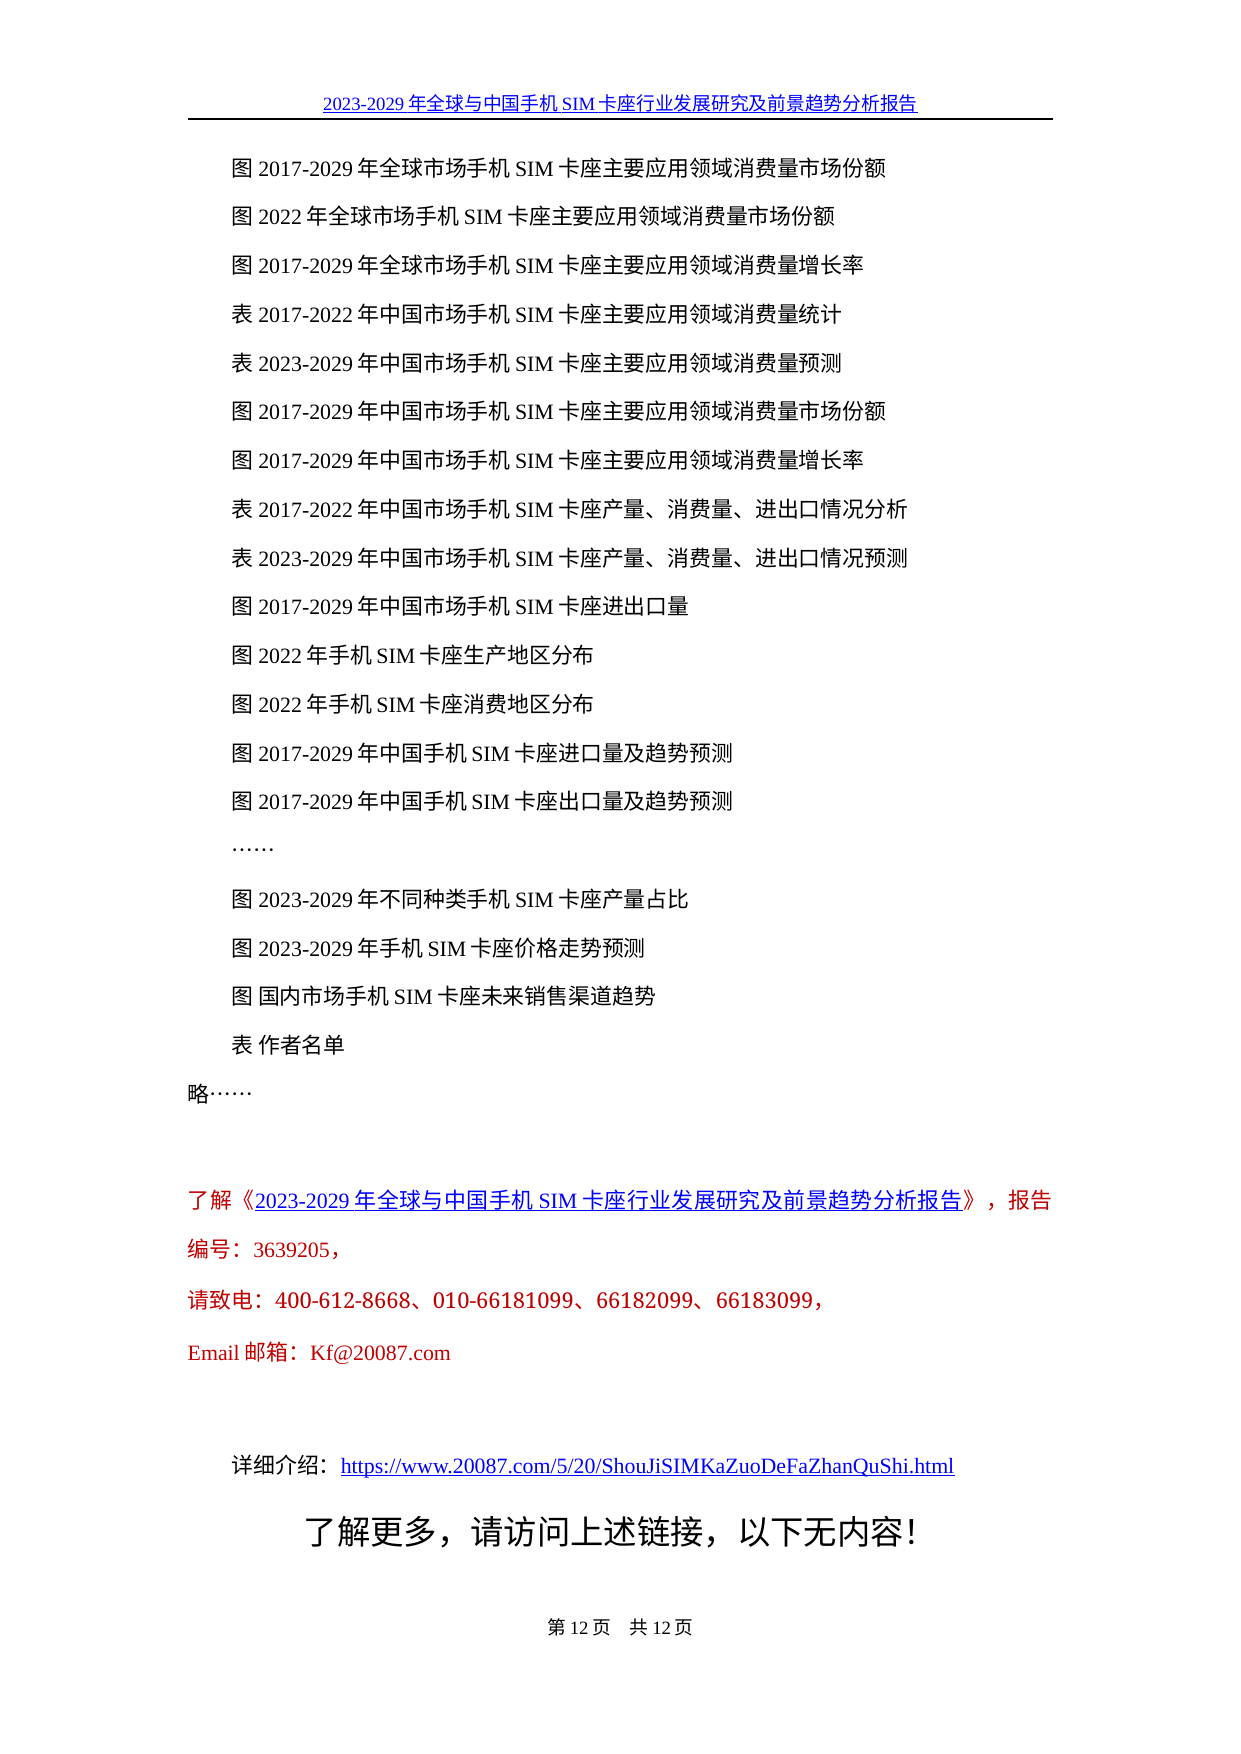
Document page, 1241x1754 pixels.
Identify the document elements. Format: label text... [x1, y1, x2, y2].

text 详细介绍：https://www.20087.com/5/20/ShouJiSIMKaZuoDeFaZhanQuShi.html [187, 1448, 1053, 1480]
text Email邮箱：Kf@20087.com [187, 1335, 1053, 1367]
text 了解《2023-2029年全球与中国手机SIM卡座行业发展研究及前景趋势分析报告》，报告编号：3639205， [187, 1183, 1053, 1264]
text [187, 150, 1053, 1109]
title 了解更多，请访问上述链接，以下无内容！ [187, 1498, 1053, 1563]
text 请致电：400-612-8668、010-66181099、66182099、66183099， [187, 1283, 1053, 1316]
